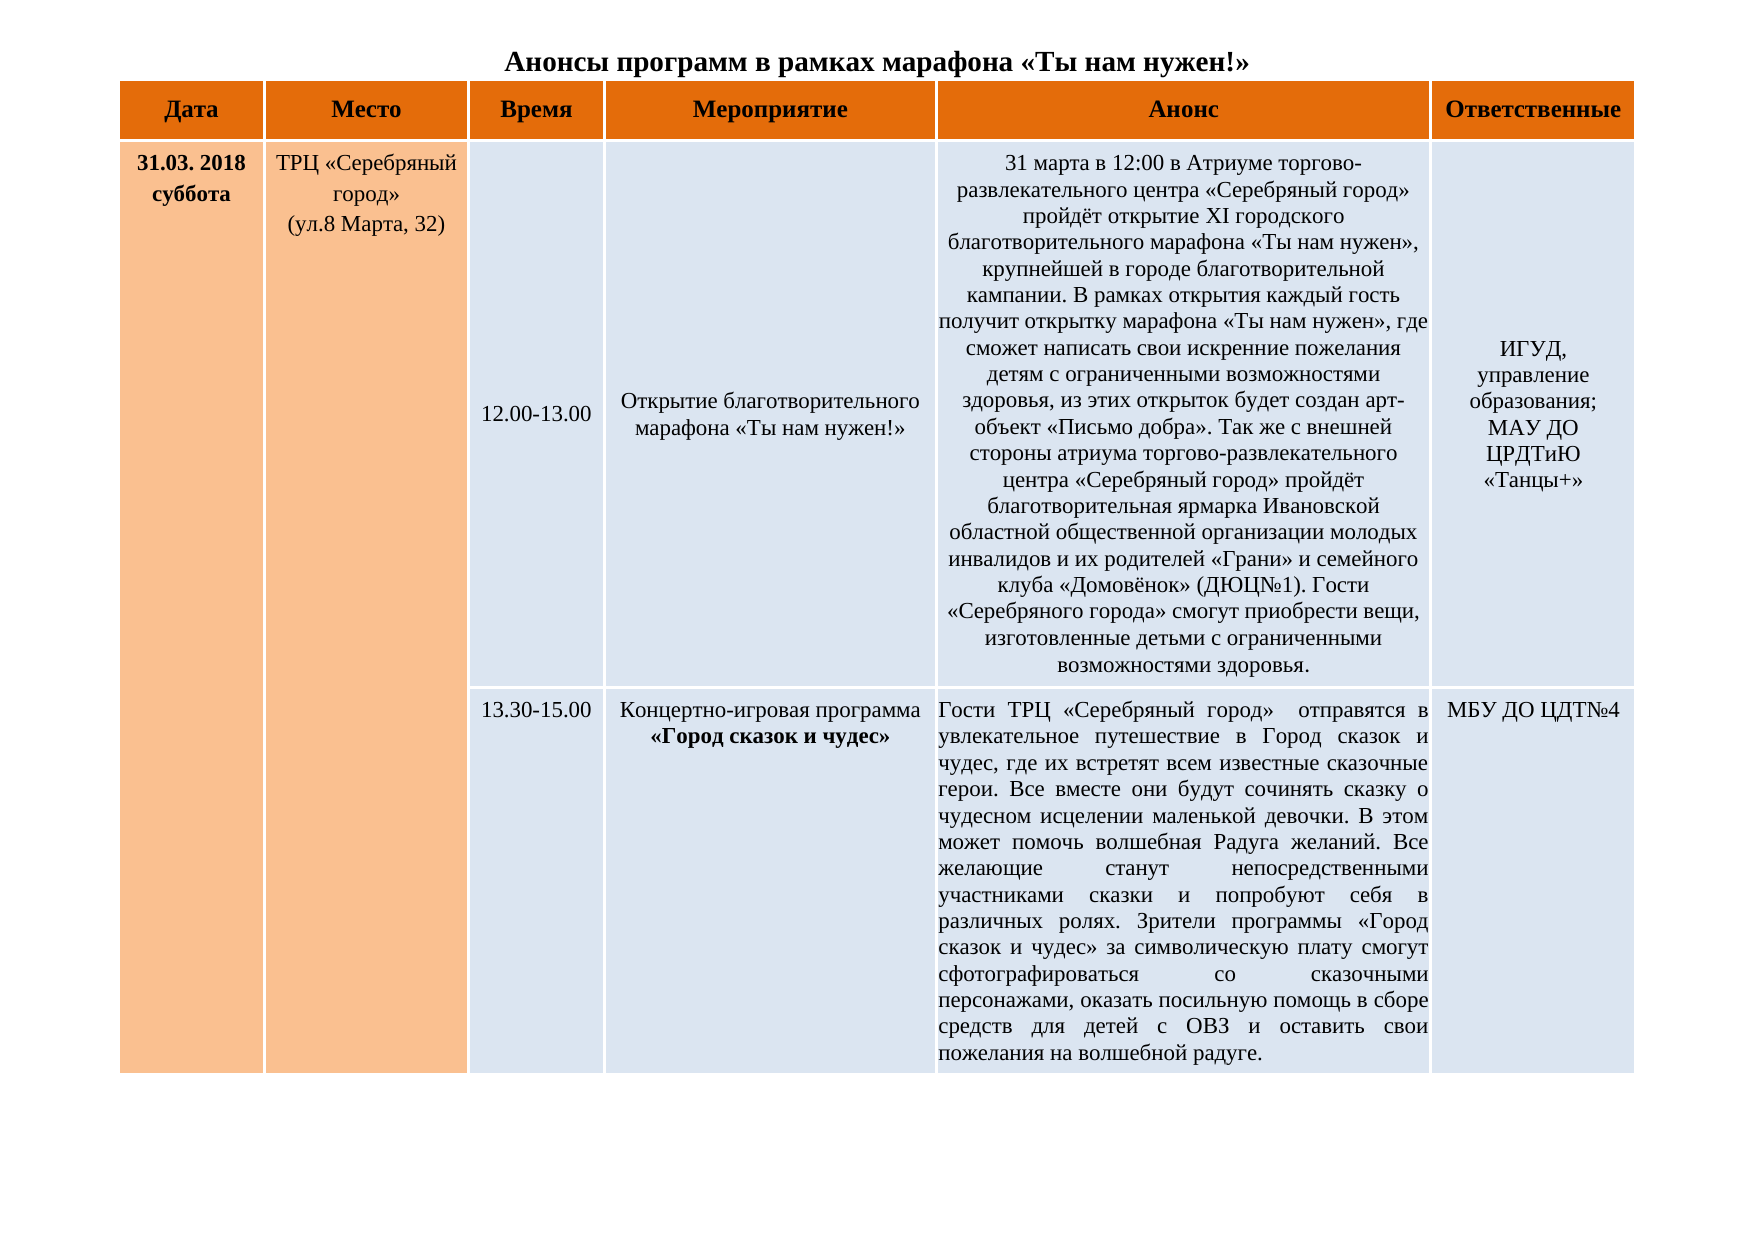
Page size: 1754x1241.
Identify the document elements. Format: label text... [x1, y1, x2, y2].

table_cell 31.03. 2018 суббота [120, 142, 263, 1073]
table_header Мероприятие [606, 81, 935, 139]
table_cell ТРЦ «Серебряный город» (ул.8 Марта, 32) [266, 142, 467, 1073]
table_cell 12.00-13.00 [470, 142, 603, 686]
table_cell 13.30-15.00 [470, 689, 603, 1073]
table_header Дата [120, 81, 263, 139]
table_header Время [470, 81, 603, 139]
table_header Анонс [938, 81, 1429, 139]
table_header Место [266, 81, 467, 139]
table_header Ответственные [1432, 81, 1634, 139]
table_cell 31 марта в 12:00 в Атриуме торгово-развлекательного центра «Серебряный город» пройдёт открытие XI городского благотворительного марафона «Ты нам нужен», крупнейшей в городе благотворительной кампании. В рамках открытия каждый гость получит открытку марафона «Ты нам нужен», где сможет написать свои искренние пожелания детям с ограниченными возможностями здоровья, из этих открыток будет создан арт-объект «Письмо добра». Так же с внешней стороны атриума торгово-развлекательного центра «Серебряный город» пройдёт благотворительная ярмарка Ивановской областной общественной организации молодых инвалидов и их родителей «Грани» и семейного клуба «Домовёнок» (ДЮЦ№1). Гости «Серебряного города» смогут приобрести вещи, изготовленные детьми с ограниченными возможностями здоровья. [938, 142, 1429, 686]
table_cell Гости ТРЦ «Серебряный город» отправятся в увлекательное путешествие в Город сказок и чудес, где их встретят всем известные сказочные герои. Все вместе они будут сочинять сказку о чудесном исцелении маленькой девочки. В этом может помочь волшебная Радуга желаний. Все желающие станут непосредственными участниками сказки и попробуют себя в различных ролях. Зрители программы «Город сказок и чудес» за символическую плату смогут сфотографироваться со сказочными персонажами, оказать посильную помощь в сборе средств для детей с ОВЗ и оставить свои пожелания на волшебной радуге. [938, 689, 1429, 1073]
table_cell МБУ ДО ЦДТ№4 [1432, 689, 1634, 1073]
text Анонсы программ в рамках марафона «Ты нам нужен!» [118, 44, 1636, 78]
table_cell ИГУД, управление образования; МАУ ДО ЦРДТиЮ «Танцы+» [1432, 142, 1634, 686]
table_cell Концертно-игровая программа «Город сказок и чудес» [606, 689, 935, 1073]
table_cell Открытие благотворительного марафона «Ты нам нужен!» [606, 142, 935, 686]
